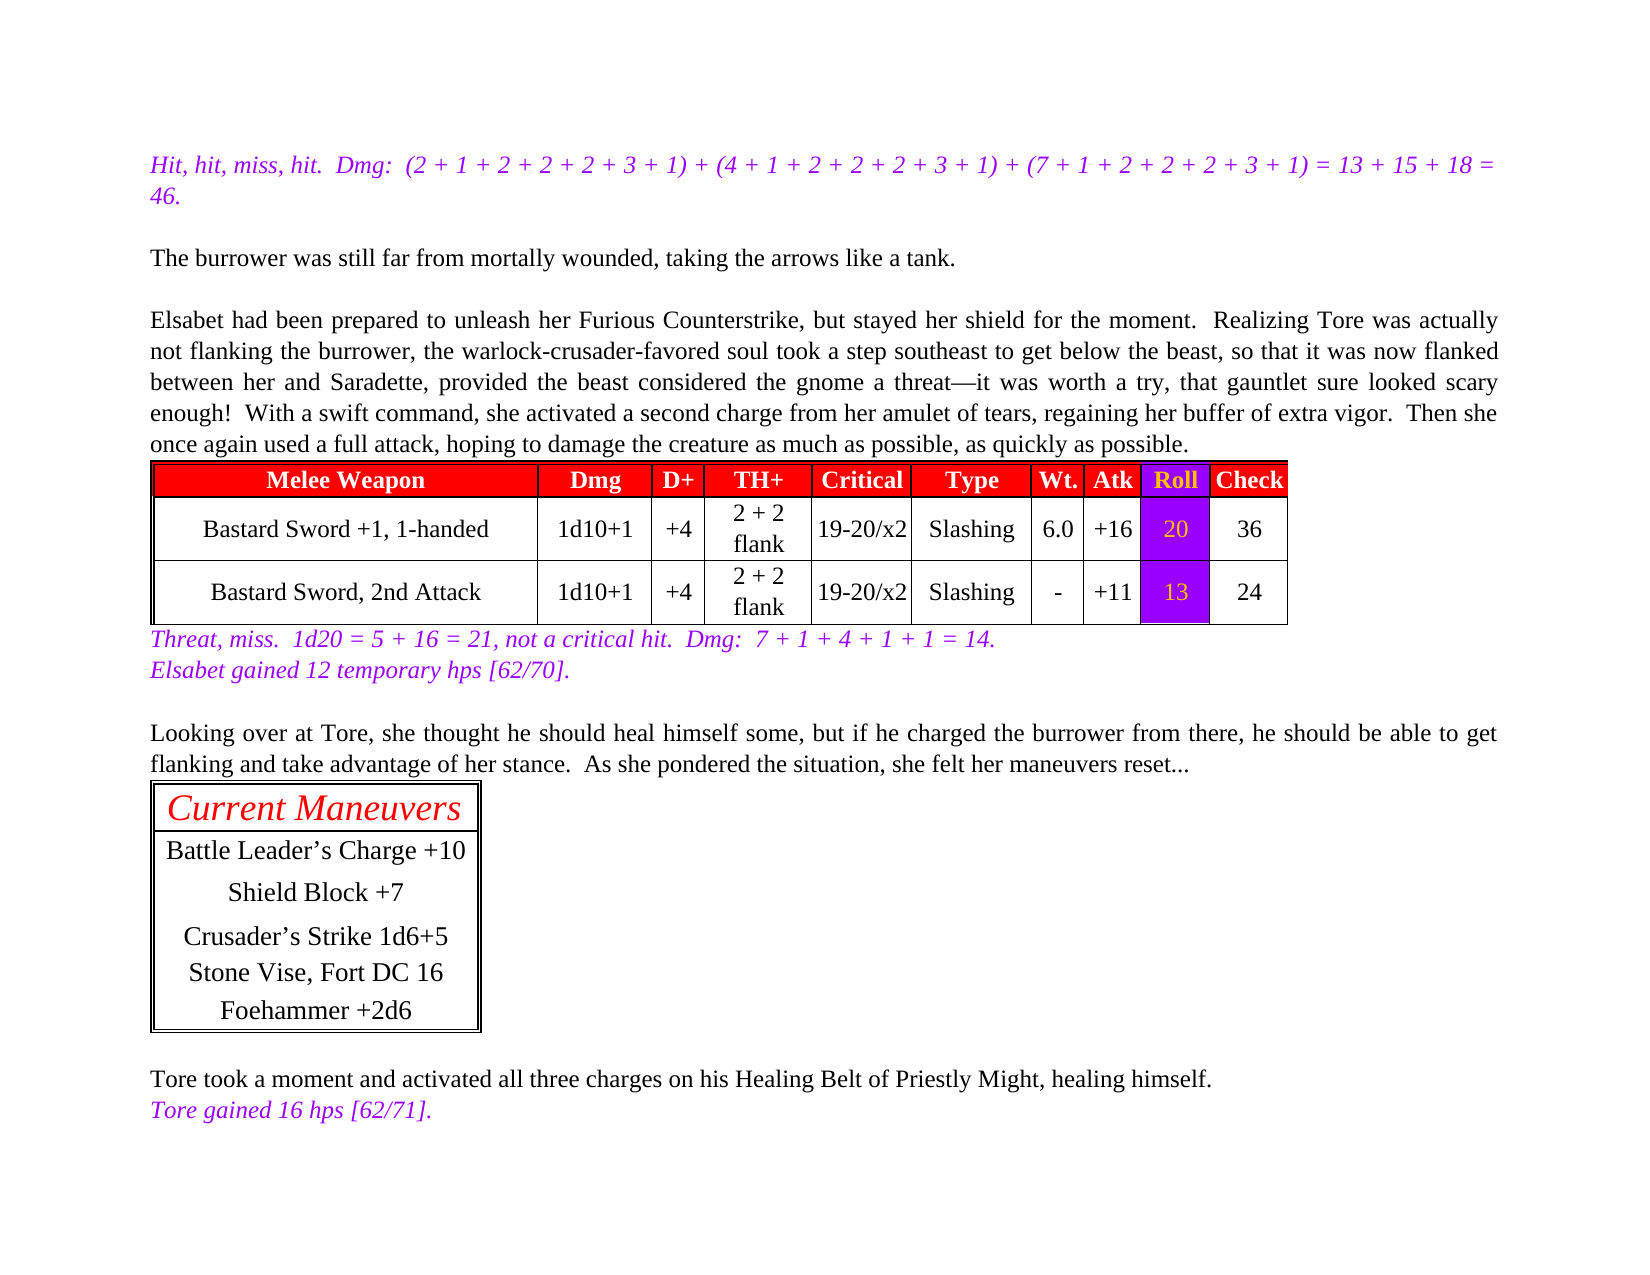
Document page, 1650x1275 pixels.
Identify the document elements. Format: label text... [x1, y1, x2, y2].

table_cell Slashing [912, 561, 1031, 623]
table_cell 36 [1210, 498, 1287, 560]
table_cell Shield Block +7 [155, 867, 477, 917]
table_cell 13 [1141, 561, 1209, 623]
table_cell 2 + 2 flank [705, 498, 811, 560]
table_header Dmg [539, 465, 651, 496]
table_cell +16 [1084, 498, 1140, 560]
table_cell 2 + 2 flank [705, 561, 811, 623]
table_cell 19-20/x2 [812, 498, 911, 560]
text Elsabet gained 12 temporary hps [62/70]. [150, 656, 1500, 684]
table_cell Foehammer +2d6 [155, 991, 477, 1028]
table_header Critical [813, 465, 910, 496]
table_cell Bastard Sword, 2nd Attack [155, 561, 537, 623]
table_cell Crusader’s Strike 1d6+5 [155, 917, 477, 953]
table_header Wt. [1032, 465, 1083, 496]
table_cell - [1032, 561, 1083, 623]
text The burrower was still far from mortally wounded, taking the arrows like a tank. [150, 243, 1500, 272]
table_cell 1d10+1 [538, 561, 651, 623]
table_cell 1d10+1 [538, 498, 651, 560]
text Tore took a moment and activated all three charges on his Healing Belt of Priestly Might, healing himself. [150, 1064, 1500, 1093]
text Hit, hit, miss, hit. Dmg: (2 + 1 + 2 + 2 + 2 + 3 + 1) + (4 + 1 + 2 + 2 + 2 + 3 + 1) + (7 + 1 + 2 + 2 + 2 + 3 + 1) = 13 + 15 + 18 = 46. [150, 150, 1500, 210]
table_cell Stone Vise, Fort DC 16 [155, 954, 477, 991]
table_cell +4 [652, 498, 704, 560]
table_cell Slashing [912, 498, 1031, 560]
text Tore gained 16 hps [62/71]. [150, 1095, 1500, 1124]
table_header Roll [1142, 465, 1209, 496]
table_cell 20 [1141, 498, 1209, 560]
table_header TH+ [705, 465, 811, 496]
table_cell 6.0 [1032, 498, 1083, 560]
text Elsabet had been prepared to unleash her Furious Counterstrike, but stayed her shield for the moment. Realizing Tore was actually not flanking the burrower, the warlock-crusader-favored soul took a step southeast to get below the beast, so that it was now flanked between her and Saradette, provided the beast considered the gnome a threat—it was worth a try, that gauntlet sure looked scary enough! With a swift command, she activated a second charge from her amulet of tears, regaining her buffer of extra vigor. Then she once again used a full attack, hoping to damage the creature as much as possible, as quickly as possible. [150, 305, 1500, 458]
table_header Atk [1085, 465, 1140, 496]
table_cell Battle Leader’s Charge +10 [155, 832, 477, 867]
table_header D+ [653, 465, 703, 496]
table_cell +4 [652, 561, 704, 623]
table_cell +11 [1084, 561, 1140, 623]
table_header Current Maneuvers [155, 785, 477, 830]
table_header Check [1211, 465, 1288, 496]
table_header Melee Weapon [155, 465, 537, 496]
text Looking over at Tore, she thought he should heal himself some, but if he charged the burrower from there, he should be able to get flanking and take advantage of her stance. As she pondered the situation, she felt her maneuvers reset... [150, 718, 1500, 777]
table_header Type [912, 465, 1030, 496]
table_cell Bastard Sword +1, 1-handed [155, 498, 537, 560]
table_cell 24 [1210, 561, 1287, 623]
table_cell 19-20/x2 [812, 561, 911, 623]
text Threat, miss. 1d20 = 5 + 16 = 21, not a critical hit. Dmg: 7 + 1 + 4 + 1 + 1 = 14. [150, 624, 1500, 653]
